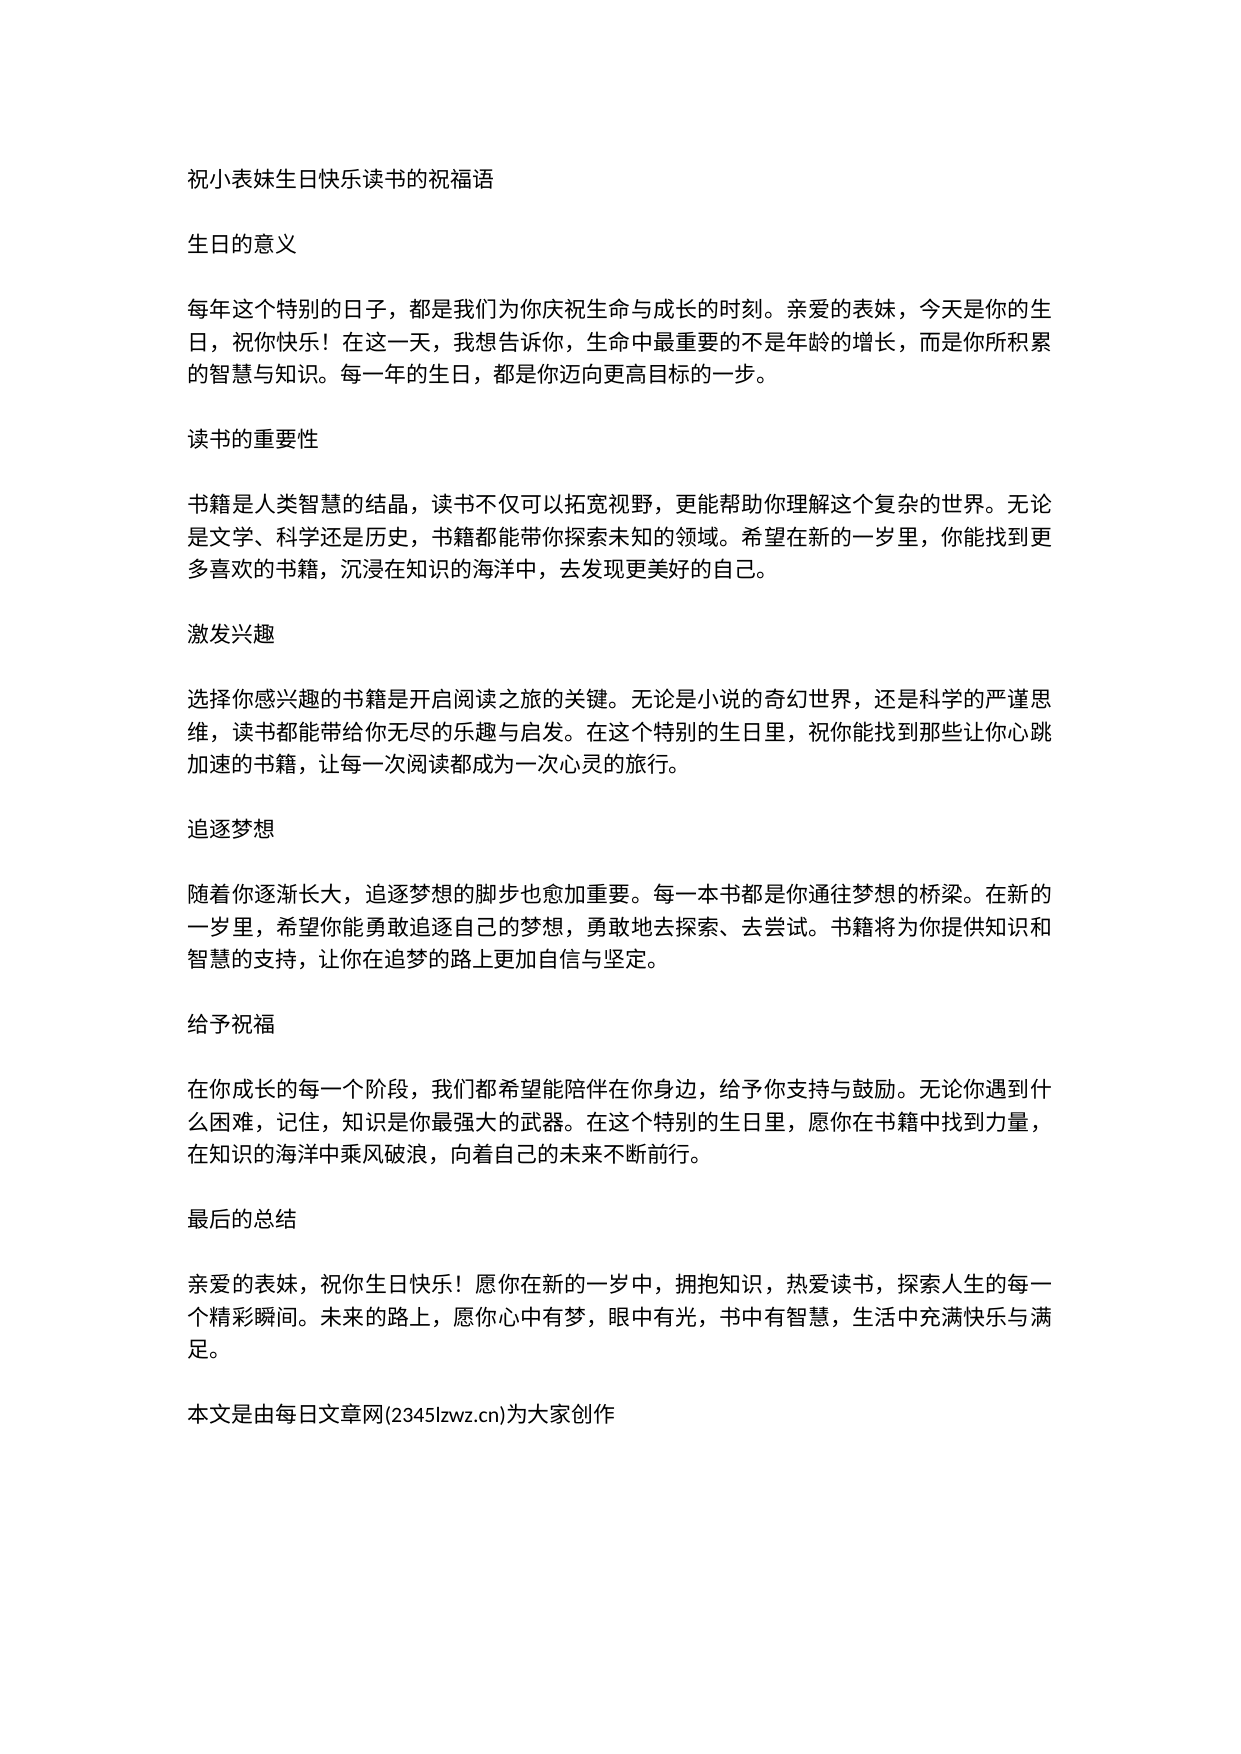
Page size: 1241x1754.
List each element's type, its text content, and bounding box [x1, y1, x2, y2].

text 读书的重要性 [187, 422, 1053, 454]
text 给予祝福 [187, 1007, 1053, 1039]
text 随着你逐渐长大，追逐梦想的脚步也愈加重要。每一本书都是你通往梦想的桥梁。在新的一岁里，希望你能勇敢追逐自己的梦想，勇敢地去探索、去尝试。书籍将为你提供知识和智慧的支持，让你在追梦的路上更加自信与坚定。 [187, 877, 1053, 974]
text 本文是由每日文章网(2345lzwz.cn)为大家创作 [187, 1397, 1053, 1429]
text 每年这个特别的日子，都是我们为你庆祝生命与成长的时刻。亲爱的表妹，今天是你的生日，祝你快乐！在这一天，我想告诉你，生命中最重要的不是年龄的增长，而是你所积累的智慧与知识。每一年的生日，都是你迈向更高目标的一步。 [187, 292, 1053, 389]
text 选择你感兴趣的书籍是开启阅读之旅的关键。无论是小说的奇幻世界，还是科学的严谨思维，读书都能带给你无尽的乐趣与启发。在这个特别的生日里，祝你能找到那些让你心跳加速的书籍，让每一次阅读都成为一次心灵的旅行。 [187, 682, 1053, 779]
text 激发兴趣 [187, 617, 1053, 649]
text 最后的总结 [187, 1202, 1053, 1234]
text 祝小表妹生日快乐读书的祝福语 [187, 162, 1053, 194]
text 在你成长的每一个阶段，我们都希望能陪伴在你身边，给予你支持与鼓励。无论你遇到什么困难，记住，知识是你最强大的武器。在这个特别的生日里，愿你在书籍中找到力量，在知识的海洋中乘风破浪，向着自己的未来不断前行。 [187, 1072, 1053, 1169]
text 书籍是人类智慧的结晶，读书不仅可以拓宽视野，更能帮助你理解这个复杂的世界。无论是文学、科学还是历史，书籍都能带你探索未知的领域。希望在新的一岁里，你能找到更多喜欢的书籍，沉浸在知识的海洋中，去发现更美好的自己。 [187, 487, 1053, 584]
text 追逐梦想 [187, 812, 1053, 844]
text 亲爱的表妹，祝你生日快乐！愿你在新的一岁中，拥抱知识，热爱读书，探索人生的每一个精彩瞬间。未来的路上，愿你心中有梦，眼中有光，书中有智慧，生活中充满快乐与满足。 [187, 1267, 1053, 1364]
text 生日的意义 [187, 227, 1053, 259]
